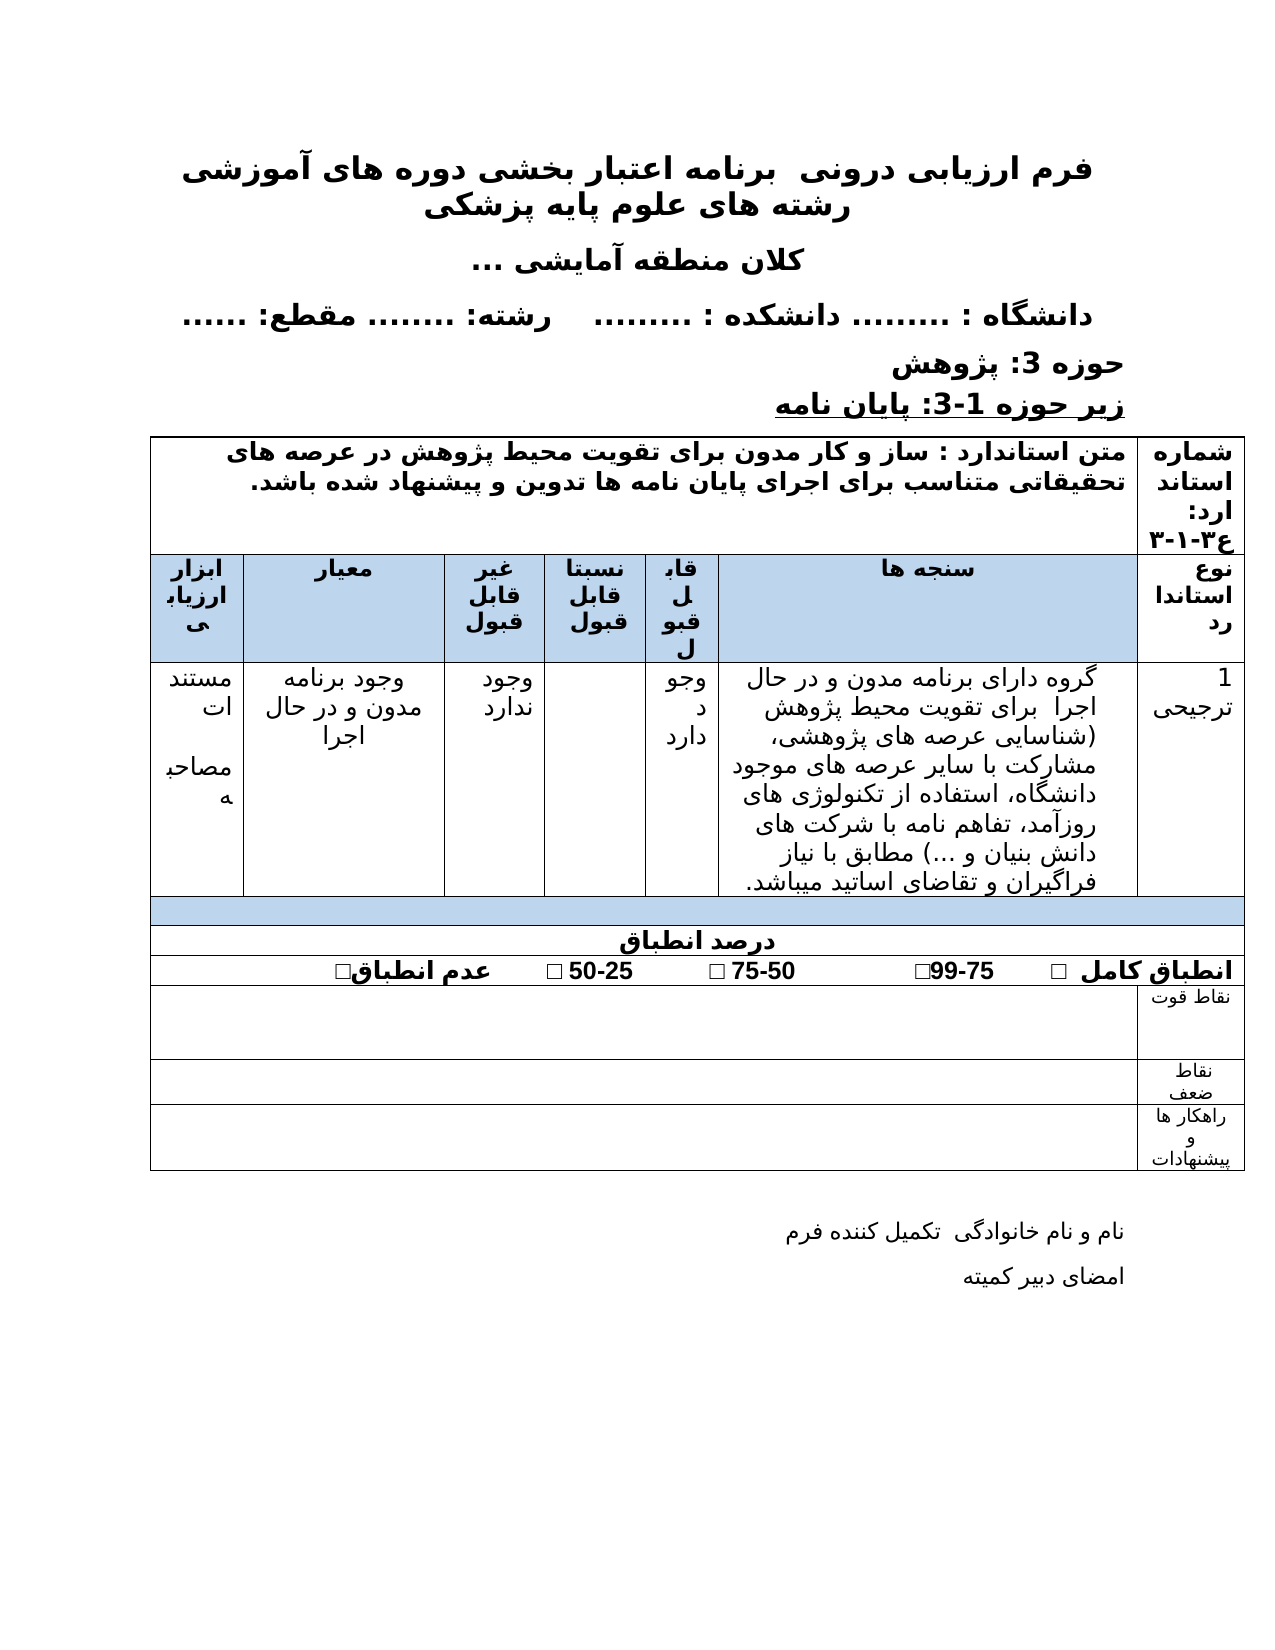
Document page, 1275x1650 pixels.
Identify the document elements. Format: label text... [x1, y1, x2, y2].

text فرم ارزیابی درونی برنامه اعتبار بخشی دوره های آموزشی رشته های علوم پایه پزشکی [150, 150, 1125, 223]
table_cell وجود برنامه مدون و در حال اجرا [244, 663, 444, 896]
table_cell [151, 1105, 1137, 1170]
table_cell [545, 663, 645, 896]
text زیر حوزه 1-3: پایان نامه [150, 395, 1125, 420]
table_cell [151, 986, 1137, 1059]
table_cell نوع استاندارد [1138, 555, 1244, 662]
table_cell غیر قابل قبول [445, 555, 544, 662]
table_cell وجود دارد [646, 663, 718, 896]
table_cell وجود ندارد [445, 663, 544, 896]
text دانشگاه : ......... دانشکده : ......... رشته: ........ مقطع: ...... [150, 298, 1125, 332]
text حوزه 3: پژوهش [150, 353, 1125, 378]
table_cell سنجه ها [719, 555, 1137, 662]
table_cell درصد انطباق [151, 926, 1244, 955]
table_cell معیار [244, 555, 444, 662]
table_cell قابل قبول [646, 555, 718, 662]
table_cell [151, 897, 1244, 925]
table_cell نقاط قوت [1138, 986, 1244, 1059]
table_header متن استاندارد : ساز و کار مدون برای تقویت محیط پژوهش در عرصه های تحقیقاتی متناسب برای اجرای پایان نامه ها تدوین و پیشنهاد شده باشد. [151, 438, 1137, 554]
table_cell نسبتا قابل قبول [545, 555, 645, 662]
text امضای دبیر کمیته [150, 1263, 1125, 1290]
table_cell گروه دارای برنامه مدون و در حال اجرا برای تقویت محیط پژوهش (شناسایی عرصه های پژوهشی، مشارکت با سایر عرصه های موجود دانشگاه، استفاده از تکنولوژی های روزآمد، تفاهم نامه با شرکت های دانش بنیان و ...) مطابق با نیاز فراگیران و تقاضای اساتید میباشد. [719, 663, 1137, 896]
table_cell ابزار ارزیابی [151, 555, 243, 662]
text نام و نام خانوادگی تکمیل کننده فرم [150, 1218, 1125, 1244]
table_cell راهکار ها و پیشنهادات [1138, 1105, 1244, 1170]
table_header شماره استاندارد: ع۳-۱-۳ [1138, 438, 1244, 554]
table_cell مستندات مصاحبه [151, 663, 243, 896]
table_cell [151, 1060, 1137, 1104]
table_cell نقاط ضعف [1138, 1060, 1244, 1104]
text کلان منطقه آمایشی ... [150, 243, 1125, 277]
table_cell انطباق کامل 󠆶□ 75-99□ 50-75 □ 25-50 □ عدم انطباق󠆶□ [151, 956, 1244, 985]
table_cell 1 ترجیحی [1138, 663, 1244, 896]
